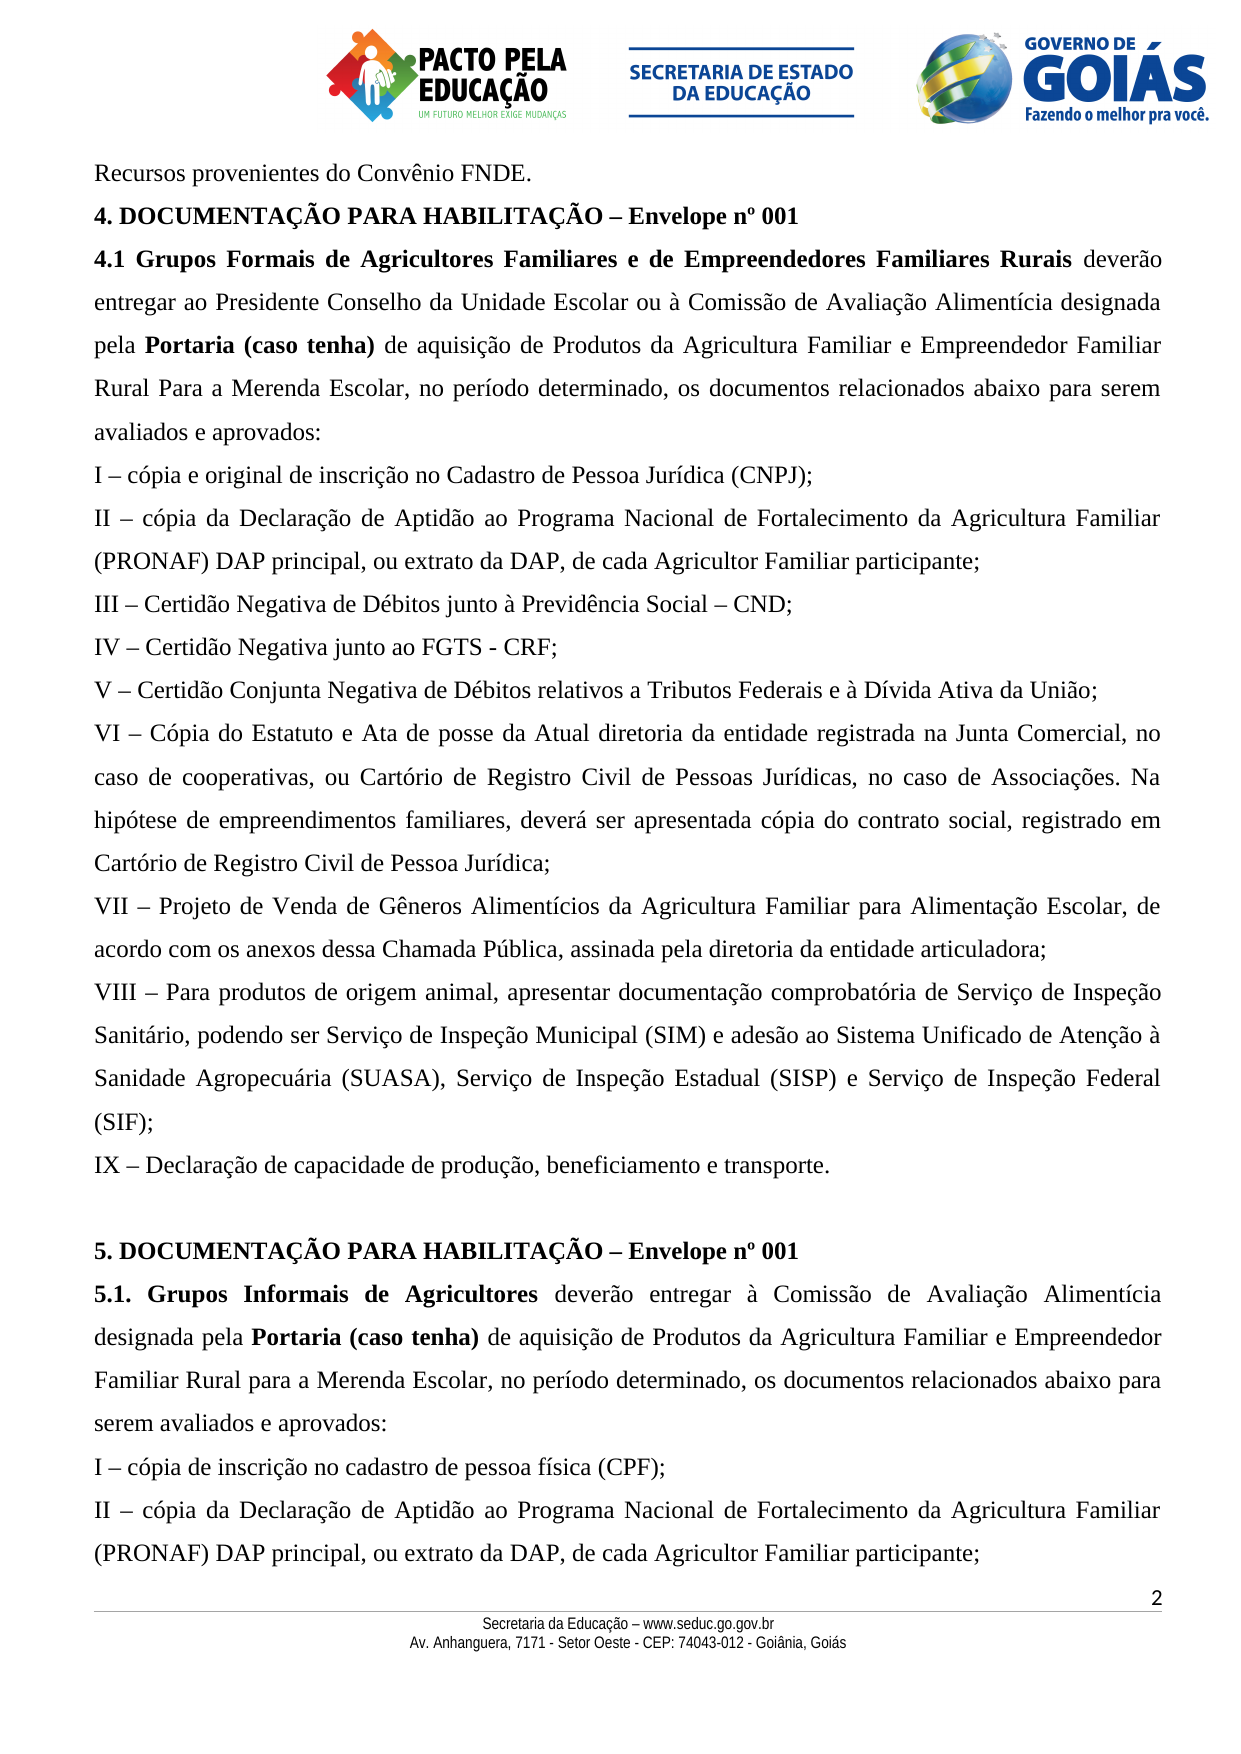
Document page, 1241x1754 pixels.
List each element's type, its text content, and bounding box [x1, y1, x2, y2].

text VIII – Para produtos de origem animal, apresentar documentação comprobatória de Serviço de Inspeção Sanitário, podendo ser Serviço de Inspeção Municipal (SIM) e adesão ao Sistema Unificado de Atenção à Sanidade Agropecuária (SUASA), Serviço de Inspeção Estadual (SISP) e Serviço de Inspeção Federal (SIF); [94, 977, 1162, 1135]
text II – cópia da Declaração de Aptidão ao Programa Nacional de Fortalecimento da Agricultura Familiar (PRONAF) DAP principal, ou extrato da DAP, de cada Agricultor Familiar participante; [94, 1495, 1162, 1567]
text I – cópia e original de inscrição no Cadastro de Pessoa Jurídica (CNPJ); [94, 460, 1162, 488]
text IX – Declaração de capacidade de produção, beneficiamento e transporte. [94, 1150, 1162, 1178]
text VI – Cópia do Estatuto e Ata de posse da Atual diretoria da entidade registrada na Junta Comercial, no caso de cooperativas, ou Cartório de Registro Civil de Pessoas Jurídicas, no caso de Associações. Na hipótese de empreendimentos familiares, deverá ser apresentada cópia do contrato social, registrado em Cartório de Registro Civil de Pessoa Jurídica; [94, 718, 1162, 877]
text Recursos provenientes do Convênio FNDE. [94, 158, 1177, 187]
text 5. DOCUMENTAÇÃO PARA HABILITAÇÃO – Envelope nº 001 [94, 1236, 1162, 1265]
text V – Certidão Conjunta Negativa de Débitos relativos a Tributos Federais e à Dívida Ativa da União; [94, 675, 1162, 704]
text 4. DOCUMENTAÇÃO PARA HABILITAÇÃO – Envelope nº 001 [94, 201, 1162, 230]
text VII – Projeto de Venda de Gêneros Alimentícios da Agricultura Familiar para Alimentação Escolar, de acordo com os anexos dessa Chamada Pública, assinada pela diretoria da entidade articuladora; [94, 891, 1162, 963]
picture [317, 25, 1216, 133]
text 4.1 Grupos Formais de Agricultores Familiares e de Empreendedores Familiares Rurais deverão entregar ao Presidente Conselho da Unidade Escolar ou à Comissão de Avaliação Alimentícia designada pela Portaria (caso tenha) de aquisição de Produtos da Agricultura Familiar e Empreendedor Familiar Rural Para a Merenda Escolar, no período determinado, os documentos relacionados abaixo para serem avaliados e aprovados: [94, 244, 1162, 445]
text 5.1. Grupos Informais de Agricultores deverão entregar à Comissão de Avaliação Alimentícia designada pela Portaria (caso tenha) de aquisição de Produtos da Agricultura Familiar e Empreendedor Familiar Rural para a Merenda Escolar, no período determinado, os documentos relacionados abaixo para serem avaliados e aprovados: [94, 1279, 1162, 1437]
text II – cópia da Declaração de Aptidão ao Programa Nacional de Fortalecimento da Agricultura Familiar (PRONAF) DAP principal, ou extrato da DAP, de cada Agricultor Familiar participante; [94, 503, 1162, 575]
text III – Certidão Negativa de Débitos junto à Previdência Social – CND; [94, 589, 1162, 618]
text IV – Certidão Negativa junto ao FGTS - CRF; [94, 632, 1162, 661]
text I – cópia de inscrição no cadastro de pessoa física (CPF); [94, 1452, 1162, 1480]
